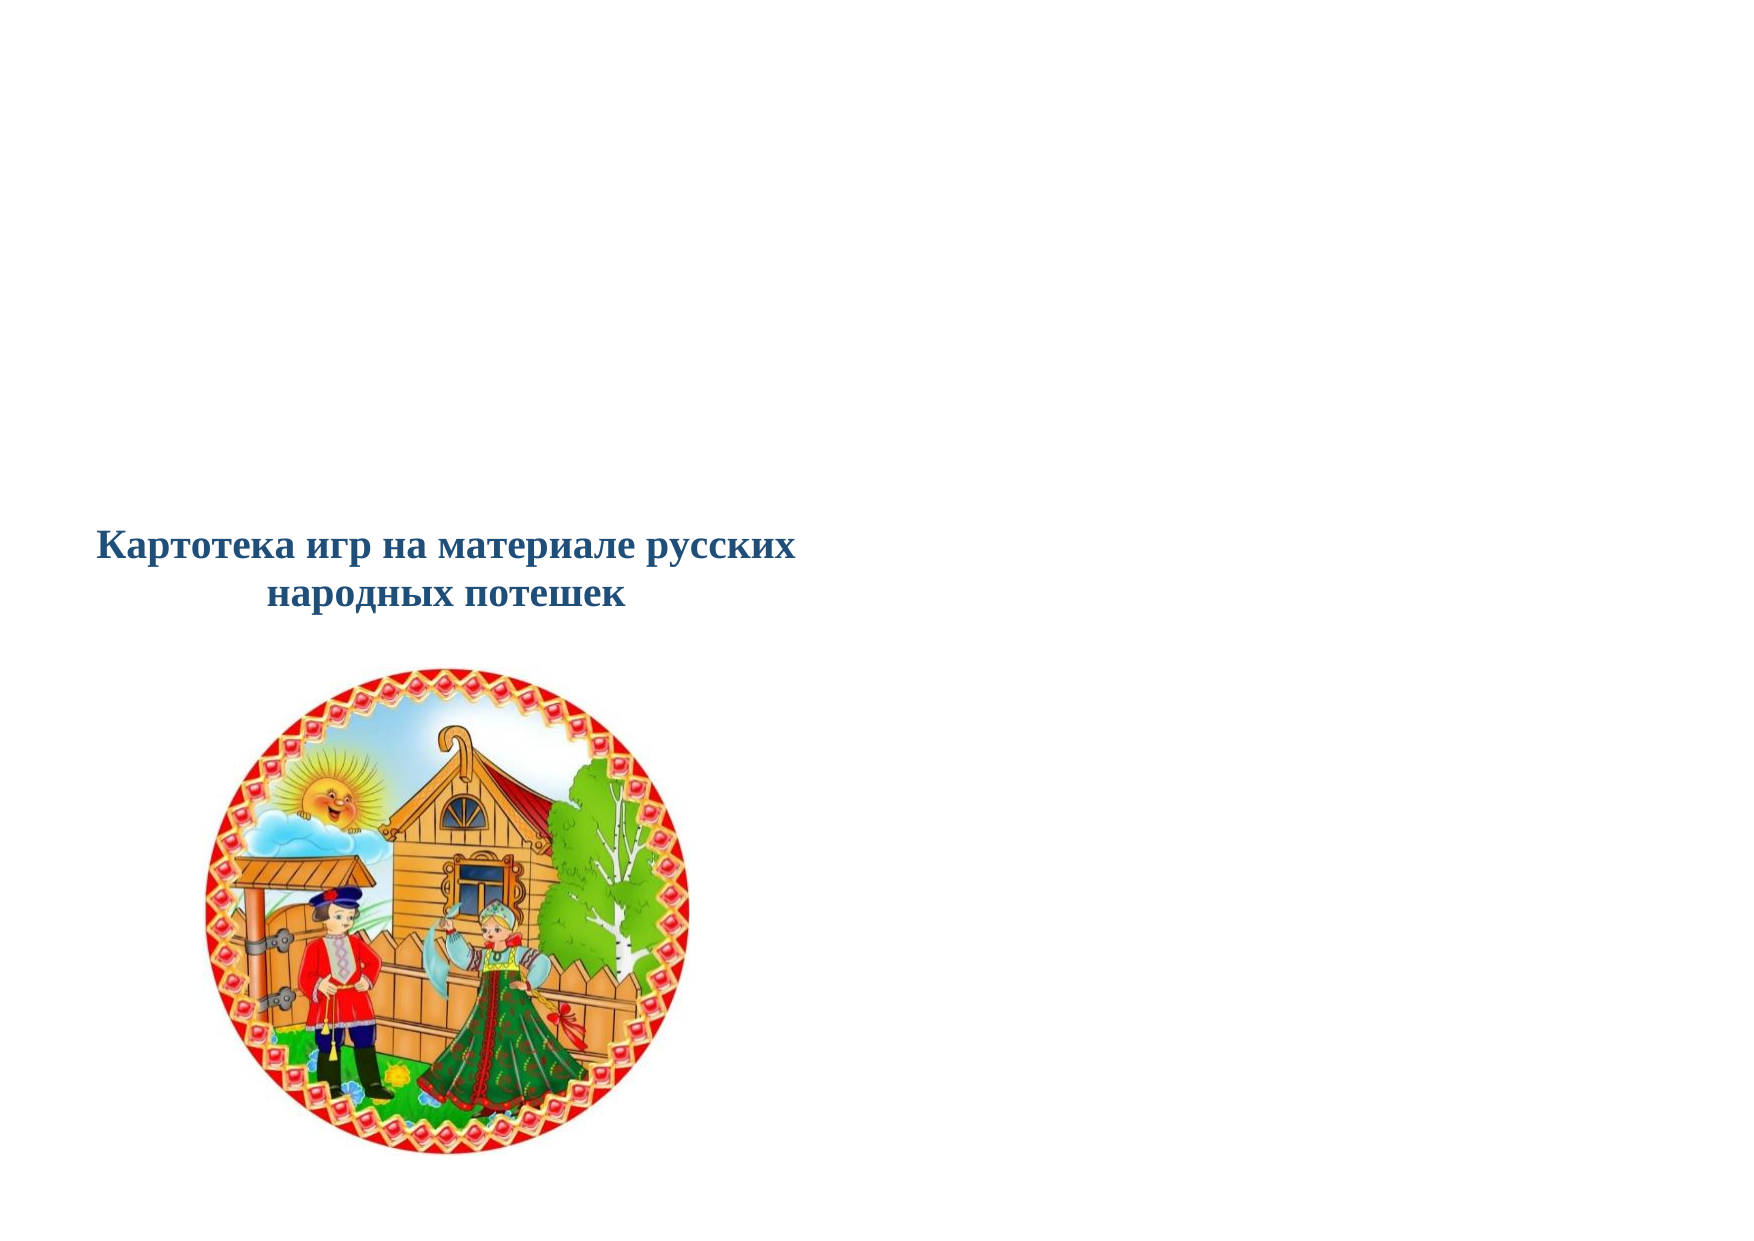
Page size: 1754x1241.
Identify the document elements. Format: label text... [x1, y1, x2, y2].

picture [202, 667, 690, 1156]
text Картотека игр на материале русских народных потешек [74, 519, 818, 615]
